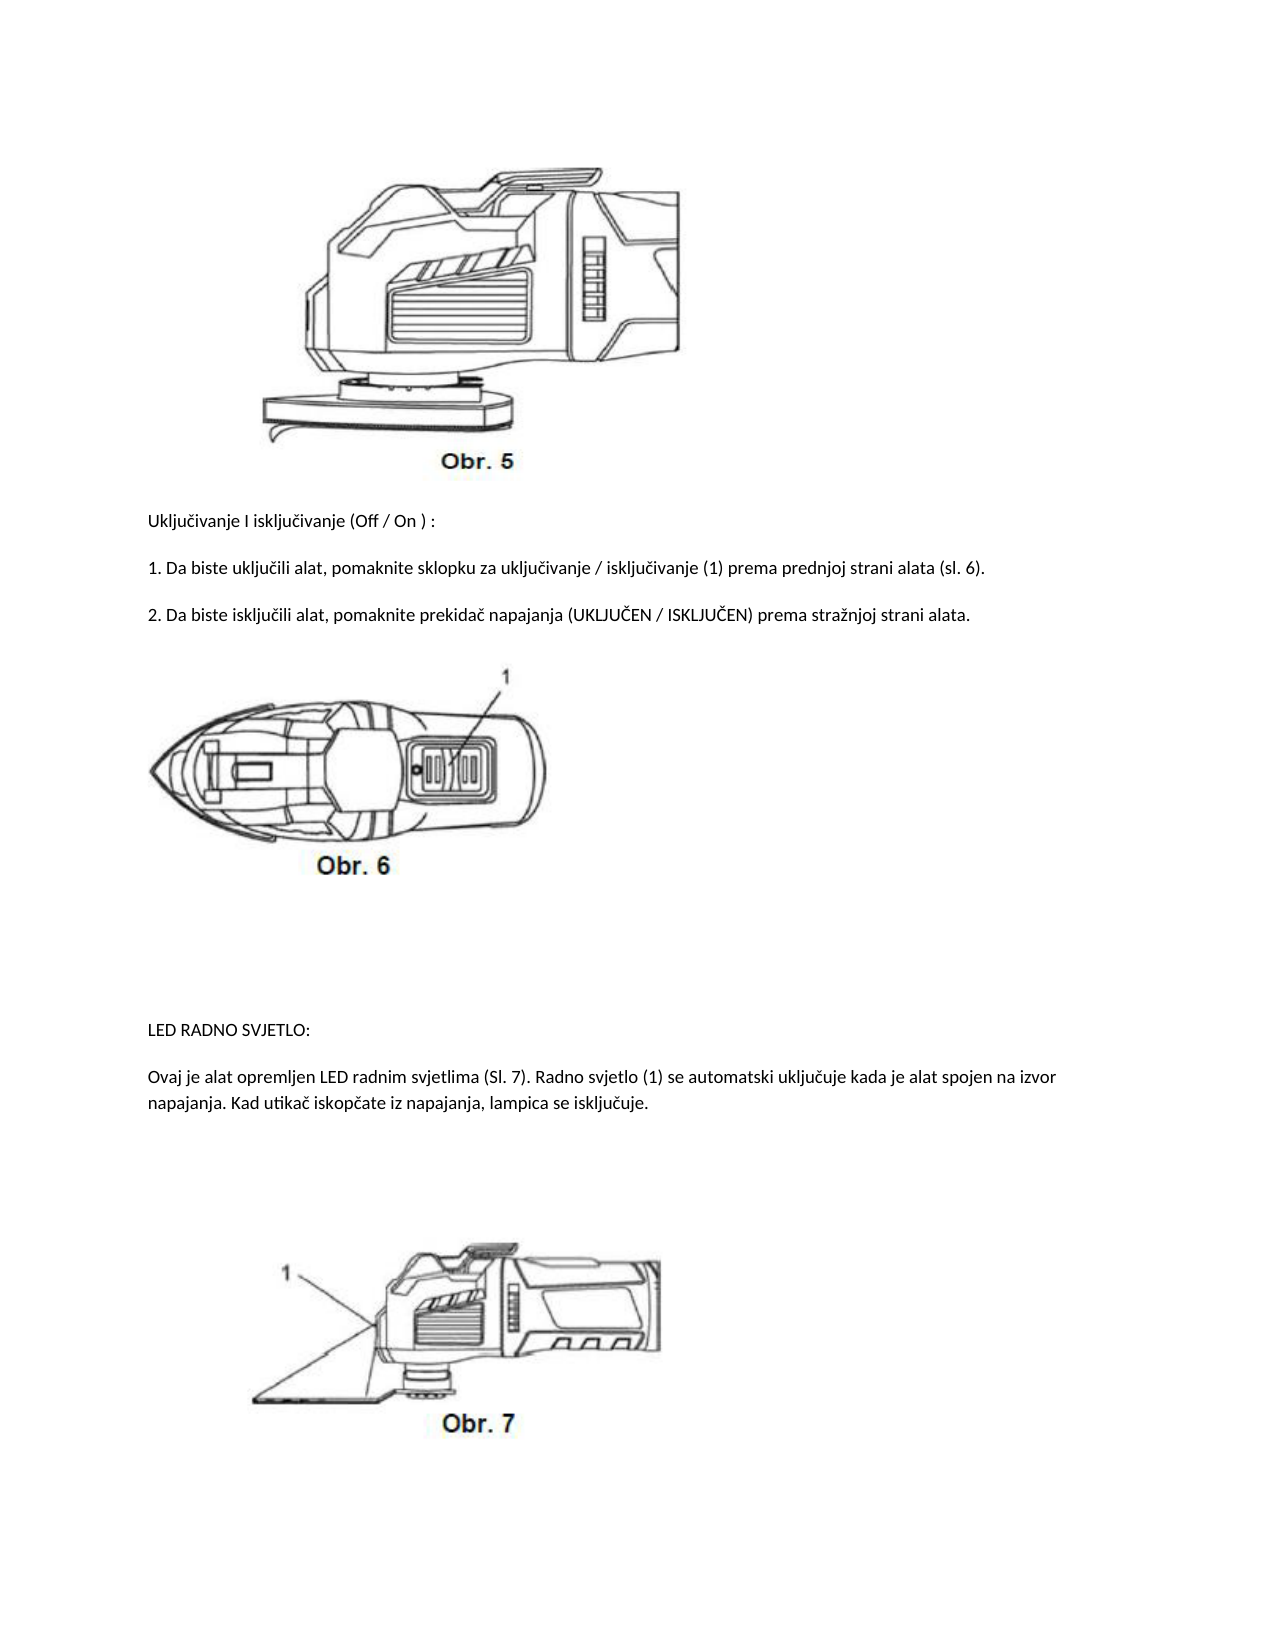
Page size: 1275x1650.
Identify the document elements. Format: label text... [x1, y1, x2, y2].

text 1. Da biste uključili alat, pomaknite sklopku za uključivanje / isključivanje (1) prema prednjoj strani alata (sl. 6). [148, 556, 1127, 579]
text Uključivanje I isključivanje (Off / On ) : [148, 509, 1127, 532]
text 2. Da biste isključili alat, pomaknite prekidač napajanja (UKLJUČEN / ISKLJUČEN) prema stražnjoj strani alata. [148, 603, 1127, 626]
text LED RADNO SVJETLO: [148, 1018, 1127, 1041]
text Ovaj je alat opremljen LED radnim svjetlima (Sl. 7). Radno svjetlo (1) se automatski uključuje kada je alat spojen na izvor napajanja. Kad utikač iskopčate iz napajanja, lampica se isključuje. [148, 1065, 1127, 1114]
